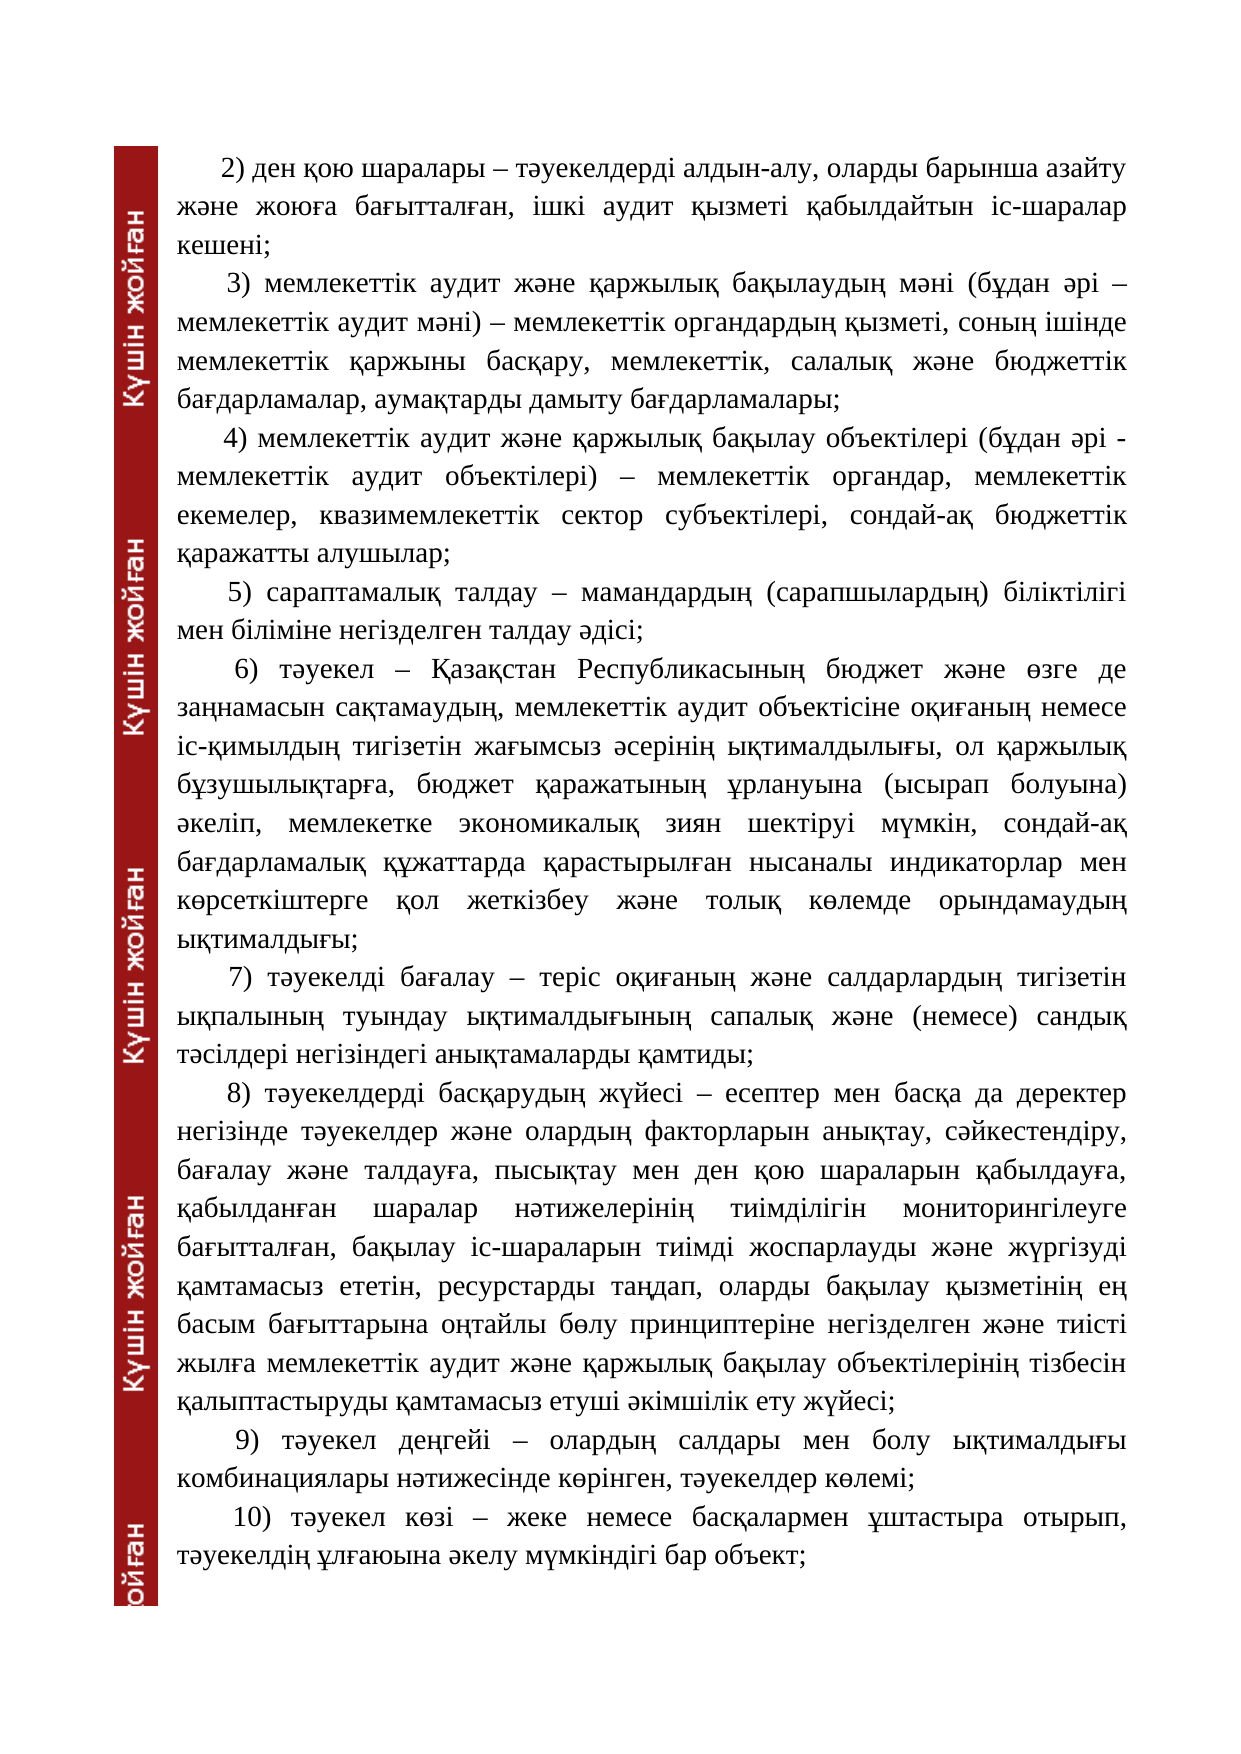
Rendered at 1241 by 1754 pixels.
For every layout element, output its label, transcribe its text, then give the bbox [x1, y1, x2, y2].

text 8) тәуекелдерді басқарудың жүйесі – есептер мен басқа да деректер негізінде тәуекелдер және олардың факторларын анықтау, сәйкестендіру, бағалау және талдауға, пысықтау мен ден қою шараларын қабылдауға, қабылданған шаралар нәтижелерінің тиімділігін мониторингілеуге бағытталған, бақылау iс-шараларын тиiмдi жоспарлауды және жүргiзудi қамтамасыз ететiн, ресурстарды таңдап, оларды бақылау қызметiнiң ең басым бағыттарына оңтайлы бөлу принциптерiне негiзделген және тиісті жылға мемлекеттік аудит және қаржылық бақылау объектілерінің тізбесін қалыптастыруды қамтамасыз етуші әкiмшiлiк ету жүйесi; [112, 1075, 1128, 1417]
picture [114, 569, 158, 574]
picture [114, 146, 158, 150]
text 9) тәуекел деңгейі – олардың салдары мен болу ықтималдығы комбинациялары нәтижесінде көрінген, тәуекелдер көлемі; [112, 1422, 1128, 1494]
text 2) ден қою шаралары – тәуекелдерді алдын-алу, оларды барынша азайту және жоюға бағытталған, ішкі аудит қызметі қабылдайтын іс-шаралар кешені; [112, 150, 1128, 261]
picture [114, 1070, 158, 1075]
picture [114, 646, 158, 651]
picture [114, 1417, 158, 1422]
text 10) тәуекел көзі – жеке немесе басқалармен ұштастыра отырып, тәуекелдің ұлғаюына әкелу мүмкіндігі бар объект; [112, 1499, 1128, 1571]
text 3) мемлекеттік аудит және қаржылық бақылаудың мәні (бұдан әрі – мемлекеттік аудит мәні) – мемлекеттік органдардың қызметі, соның ішінде мемлекеттік қаржыны басқару, мемлекеттік, салалық және бюджеттік бағдарламалар, аумақтарды дамыту бағдарламалары; [112, 266, 1128, 415]
picture [114, 1571, 158, 1606]
text 5) сараптамалық талдау – мамандардың (сарапшылардың) біліктілігі мен біліміне негізделген талдау әдісі; [112, 574, 1128, 646]
text 6) тәуекел – Қазақстан Республикасының бюджет және өзге де заңнамасын сақтамаудың, мемлекеттік аудит объектiсiне оқиғаның немесе iс-қимылдың тигiзетiн жағымсыз әсерiнiң ықтималдылығы, ол қаржылық бұзушылықтарға, бюджет қаражатының ұрлануына (ысырап болуына) әкелiп, мемлекетке экономикалық зиян шектiруi мүмкiн, сондай-ақ бағдарламалық құжаттарда қарастырылған нысаналы индикаторлар мен көрсеткіштерге қол жеткізбеу және толық көлемде орындамаудың ықтималдығы; [112, 651, 1128, 954]
picture [114, 954, 158, 959]
picture [114, 261, 158, 266]
picture [114, 1494, 158, 1499]
text 4) мемлекеттік аудит және қаржылық бақылау объектілері (бұдан әрі - мемлекеттік аудит объектілері) – мемлекеттік органдар, мемлекеттік екемелер, квазимемлекеттік сектор субъектілері, сондай-ақ бюджеттік қаражатты алушылар; [112, 420, 1128, 569]
text 7) тәуекелді бағалау – теріс оқиғаның және салдарлардың тигізетін ықпалының туындау ықтималдығының сапалық және (немесе) сандық тәсілдері негізіндегі анықтамаларды қамтиды; [112, 959, 1128, 1070]
picture [114, 415, 158, 420]
